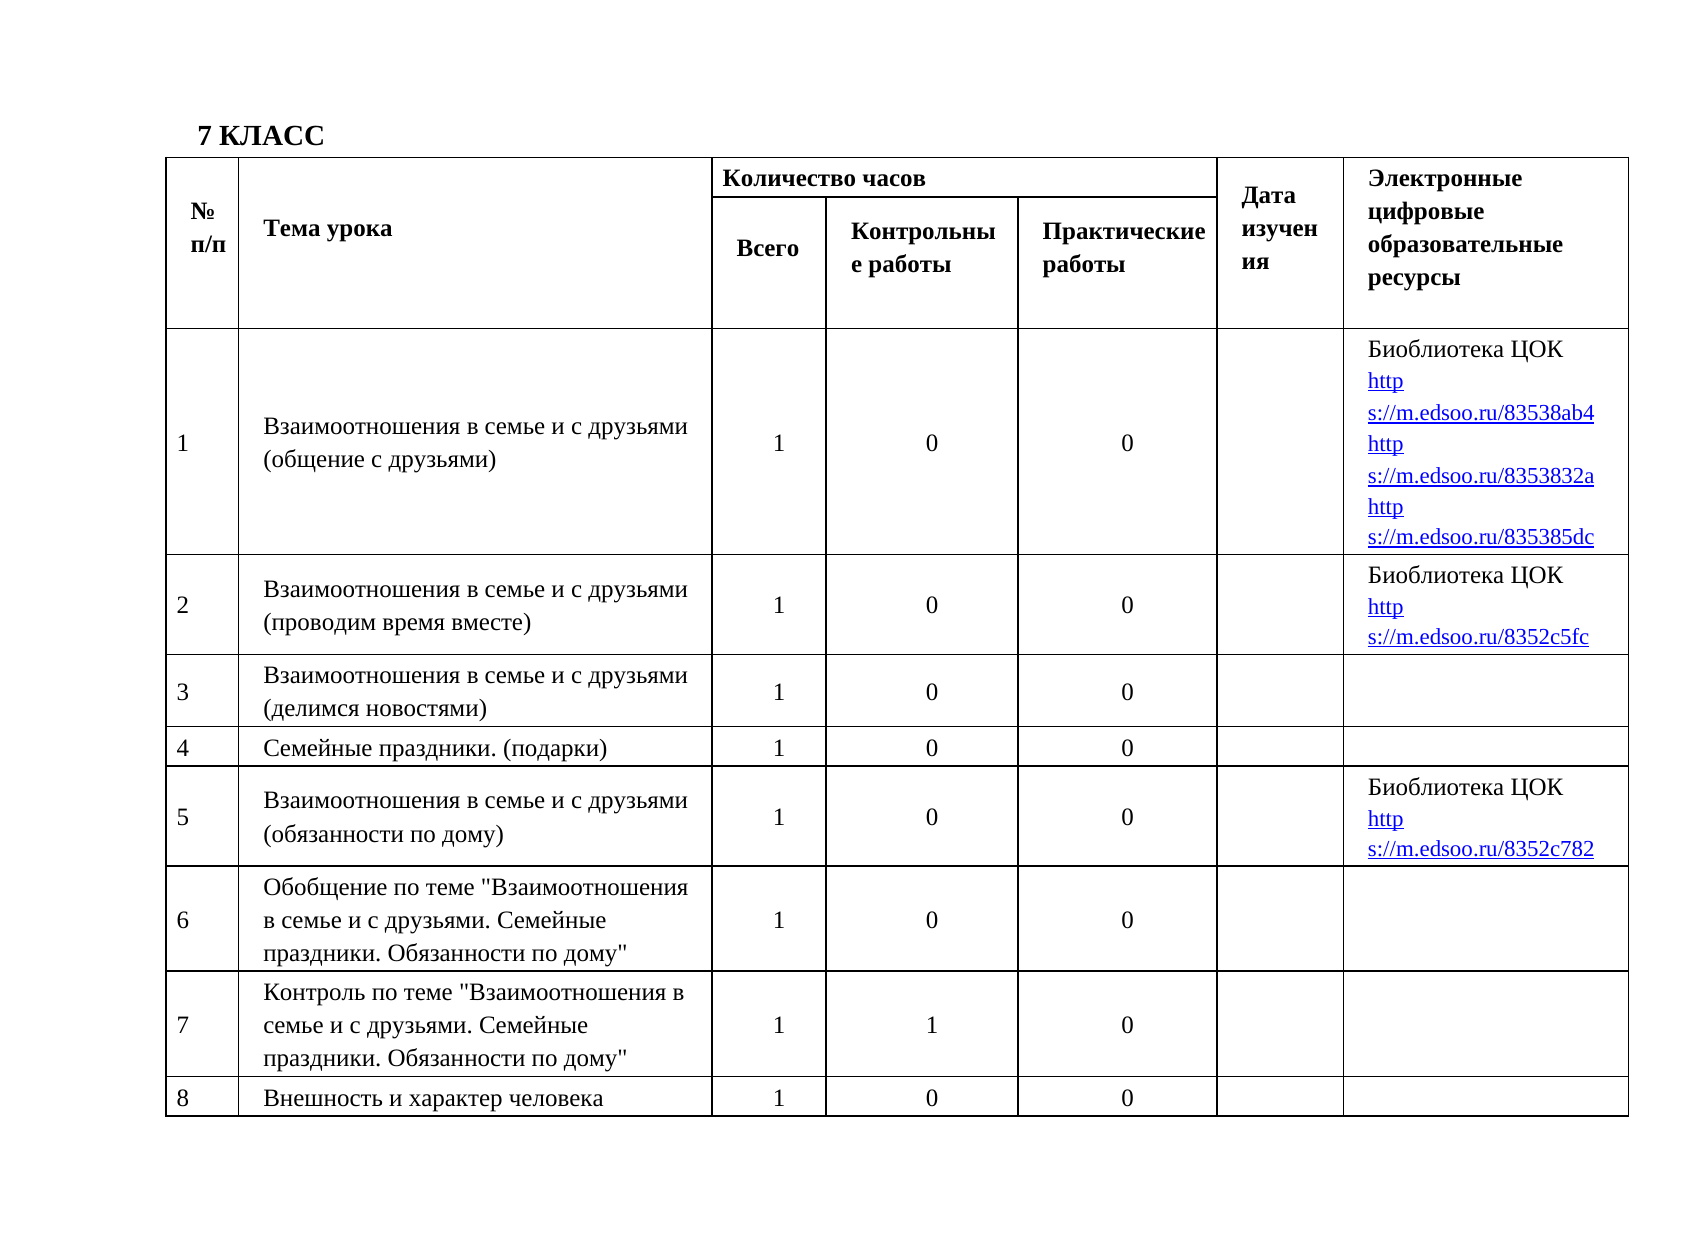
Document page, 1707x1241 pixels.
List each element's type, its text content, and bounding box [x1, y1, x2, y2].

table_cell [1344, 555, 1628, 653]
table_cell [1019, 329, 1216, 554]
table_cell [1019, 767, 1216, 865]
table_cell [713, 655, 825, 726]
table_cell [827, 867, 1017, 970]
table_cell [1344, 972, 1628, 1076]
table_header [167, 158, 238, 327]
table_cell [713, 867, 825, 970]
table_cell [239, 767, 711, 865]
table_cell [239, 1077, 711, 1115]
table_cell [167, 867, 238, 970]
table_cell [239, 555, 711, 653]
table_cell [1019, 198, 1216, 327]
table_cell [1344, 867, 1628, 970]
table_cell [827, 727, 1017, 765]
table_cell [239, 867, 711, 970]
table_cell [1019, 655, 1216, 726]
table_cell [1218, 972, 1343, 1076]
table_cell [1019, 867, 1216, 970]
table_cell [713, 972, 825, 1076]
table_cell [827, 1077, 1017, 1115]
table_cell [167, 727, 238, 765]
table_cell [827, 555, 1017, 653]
text 7 КЛАСС [190, 118, 1618, 152]
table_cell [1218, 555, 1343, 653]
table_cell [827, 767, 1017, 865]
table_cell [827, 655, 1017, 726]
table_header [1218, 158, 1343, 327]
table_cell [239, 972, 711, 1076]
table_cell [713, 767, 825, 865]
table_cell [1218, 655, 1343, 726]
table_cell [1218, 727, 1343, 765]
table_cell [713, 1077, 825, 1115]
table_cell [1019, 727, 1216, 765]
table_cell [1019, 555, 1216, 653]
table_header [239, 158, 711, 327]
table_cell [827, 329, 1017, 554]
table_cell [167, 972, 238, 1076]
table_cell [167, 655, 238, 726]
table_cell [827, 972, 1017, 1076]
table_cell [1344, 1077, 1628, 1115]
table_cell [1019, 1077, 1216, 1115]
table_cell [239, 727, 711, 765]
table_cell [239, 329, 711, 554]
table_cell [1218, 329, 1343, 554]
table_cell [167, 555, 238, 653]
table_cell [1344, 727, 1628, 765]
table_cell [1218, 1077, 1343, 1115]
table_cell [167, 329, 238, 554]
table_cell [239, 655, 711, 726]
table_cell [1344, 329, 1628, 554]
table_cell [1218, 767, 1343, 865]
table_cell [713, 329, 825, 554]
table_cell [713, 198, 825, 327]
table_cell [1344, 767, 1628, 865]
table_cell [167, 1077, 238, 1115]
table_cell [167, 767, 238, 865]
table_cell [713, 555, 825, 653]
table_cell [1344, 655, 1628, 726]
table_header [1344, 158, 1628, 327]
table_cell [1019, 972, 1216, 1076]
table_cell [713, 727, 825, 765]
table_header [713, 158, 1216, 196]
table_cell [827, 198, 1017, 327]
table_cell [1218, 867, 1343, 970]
